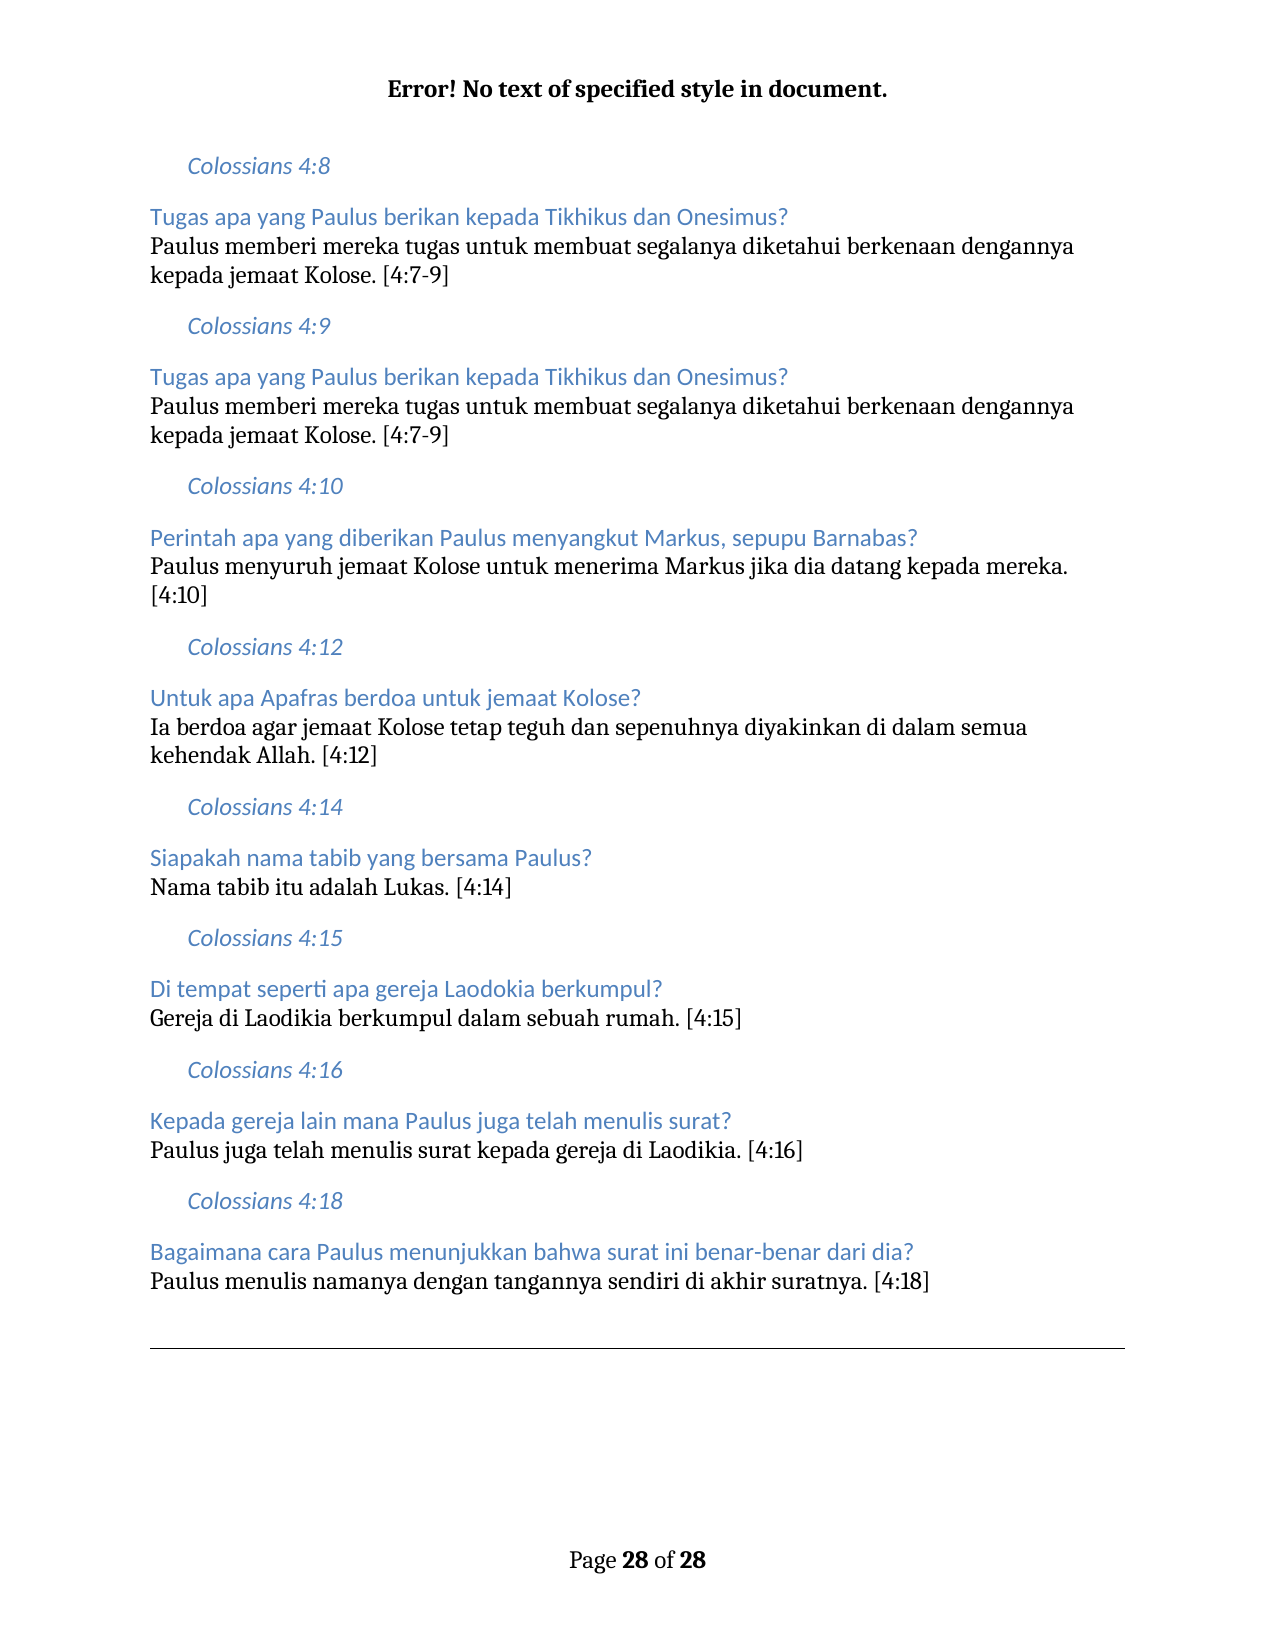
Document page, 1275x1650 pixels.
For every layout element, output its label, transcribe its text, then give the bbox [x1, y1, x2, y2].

text Paulus memberi mereka tugas untuk membuat segalanya diketahui berkenaan dengannya kepada jemaat Kolose. [4:7-9] [150, 392, 1125, 449]
text Nama tabib itu adalah Lukas. [4:14] [150, 873, 1125, 901]
subtitle Kepada gereja lain mana Paulus juga telah menulis surat? [150, 1105, 1125, 1136]
text Gereja di Laodikia berkumpul dalam sebuah rumah. [4:15] [150, 1004, 1125, 1033]
subtitle Untuk apa Apafras berdoa untuk jemaat Kolose? [150, 682, 1125, 712]
text Ia berdoa agar jemaat Kolose tetap teguh dan sepenuhnya diyakinkan di dalam semua kehendak Allah. [4:12] [150, 712, 1125, 770]
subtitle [150, 201, 1125, 232]
subtitle Colossians 4:9 [150, 310, 1125, 341]
subtitle Colossians 4:8 [150, 150, 1125, 181]
text Paulus menulis namanya dengan tangannya sendiri di akhir suratnya. [4:18] [150, 1267, 1125, 1296]
subtitle Colossians 4:15 [150, 922, 1125, 953]
subtitle Di tempat seperti apa gereja Laodokia berkumpul? [150, 974, 1125, 1004]
text Paulus menyuruh jemaat Kolose untuk menerima Markus jika dia datang kepada mereka. [4:10] [150, 552, 1125, 610]
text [150, 232, 1125, 289]
subtitle Colossians 4:18 [150, 1185, 1125, 1216]
subtitle Colossians 4:10 [150, 470, 1125, 501]
subtitle Bagaimana cara Paulus menunjukkan bahwa surat ini benar-benar dari dia? [150, 1237, 1125, 1267]
subtitle Tugas apa yang Paulus berikan kepada Tikhikus dan Onesimus? [150, 362, 1125, 392]
subtitle Colossians 4:12 [150, 631, 1125, 661]
subtitle Perintah apa yang diberikan Paulus menyangkut Markus, sepupu Barnabas? [150, 522, 1125, 552]
text Paulus juga telah menulis surat kepada gereja di Laodikia. [4:16] [150, 1136, 1125, 1164]
subtitle Siapakah nama tabib yang bersama Paulus? [150, 842, 1125, 873]
subtitle Colossians 4:16 [150, 1054, 1125, 1084]
subtitle Colossians 4:14 [150, 791, 1125, 821]
